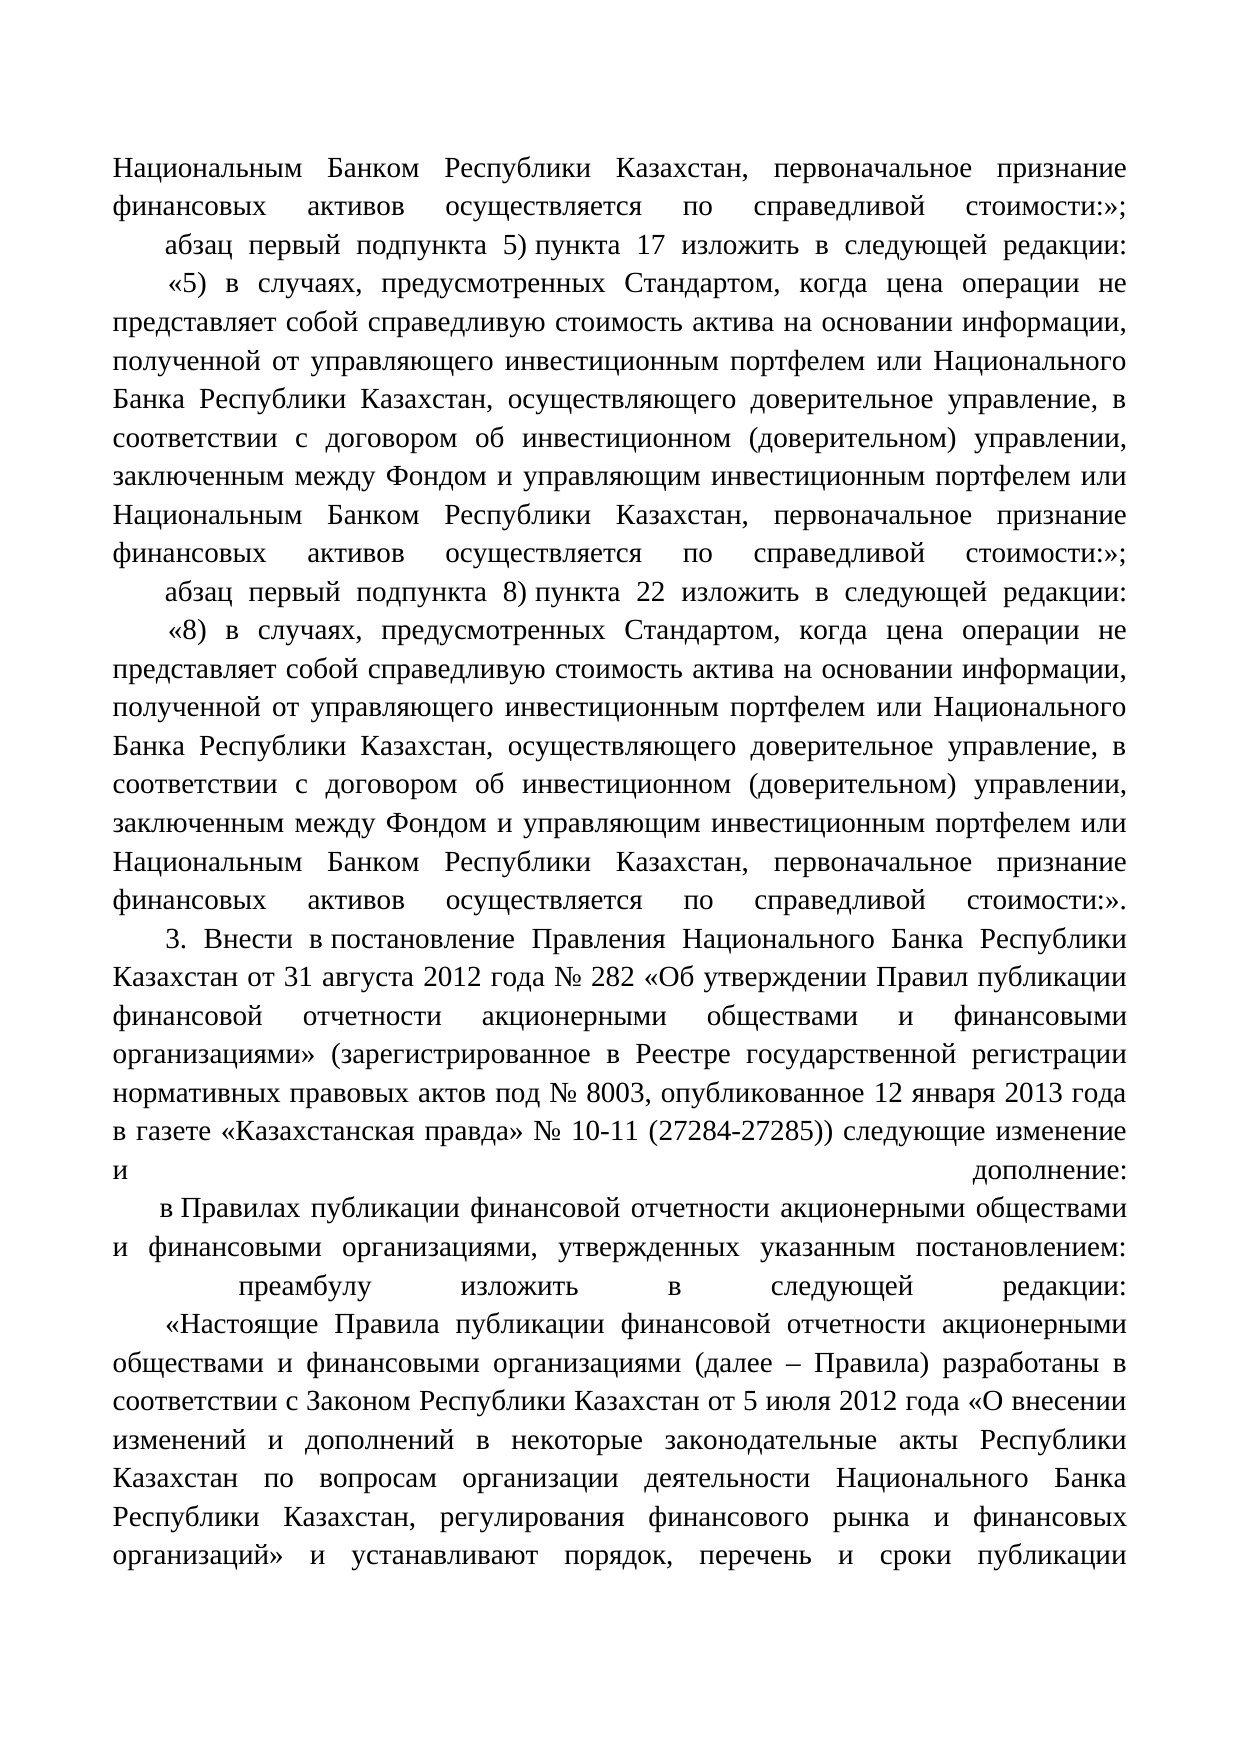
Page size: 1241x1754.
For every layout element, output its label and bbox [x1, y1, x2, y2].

text [112, 150, 1128, 1571]
